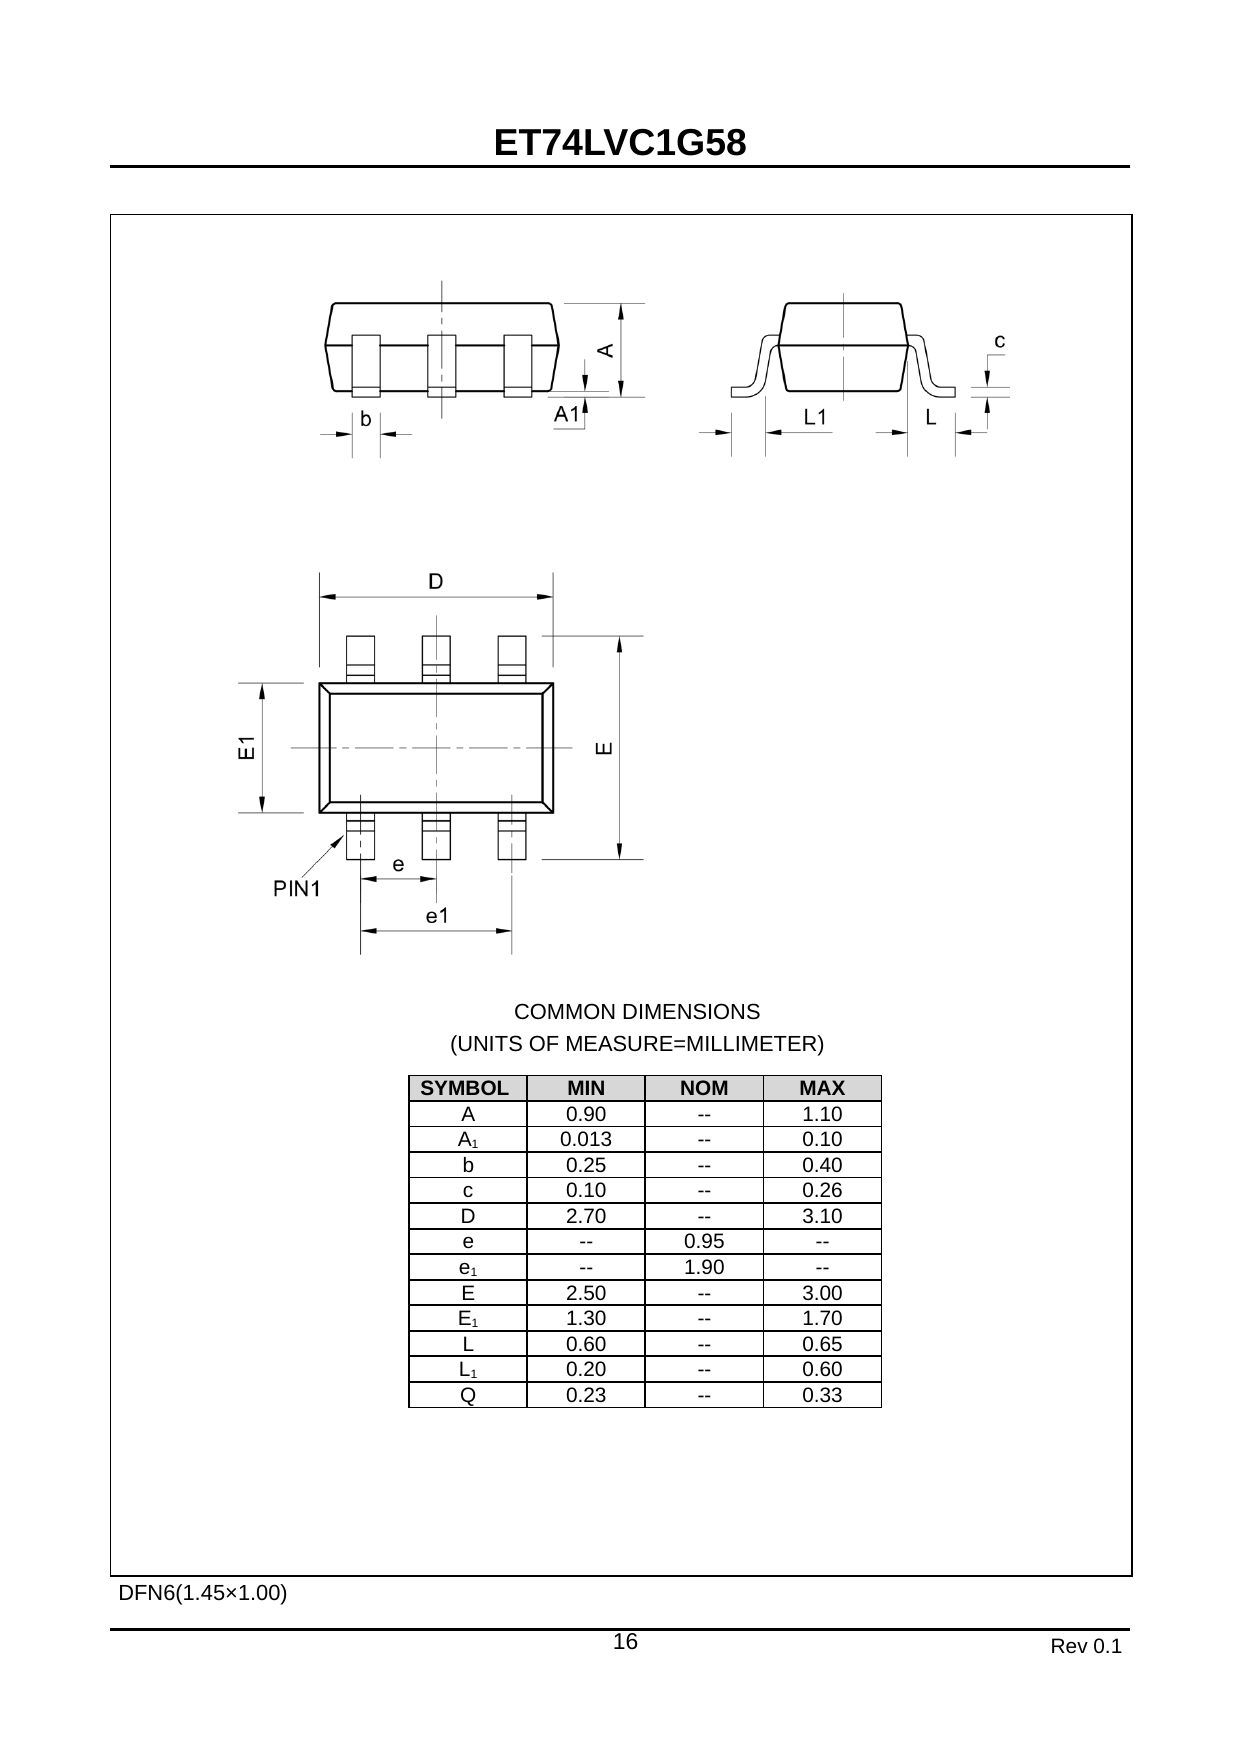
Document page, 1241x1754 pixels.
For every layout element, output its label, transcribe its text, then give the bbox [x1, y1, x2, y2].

text DFN6(1.45×1.00) [118, 1577, 1122, 1609]
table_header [111, 215, 1131, 1575]
picture [232, 280, 1010, 955]
